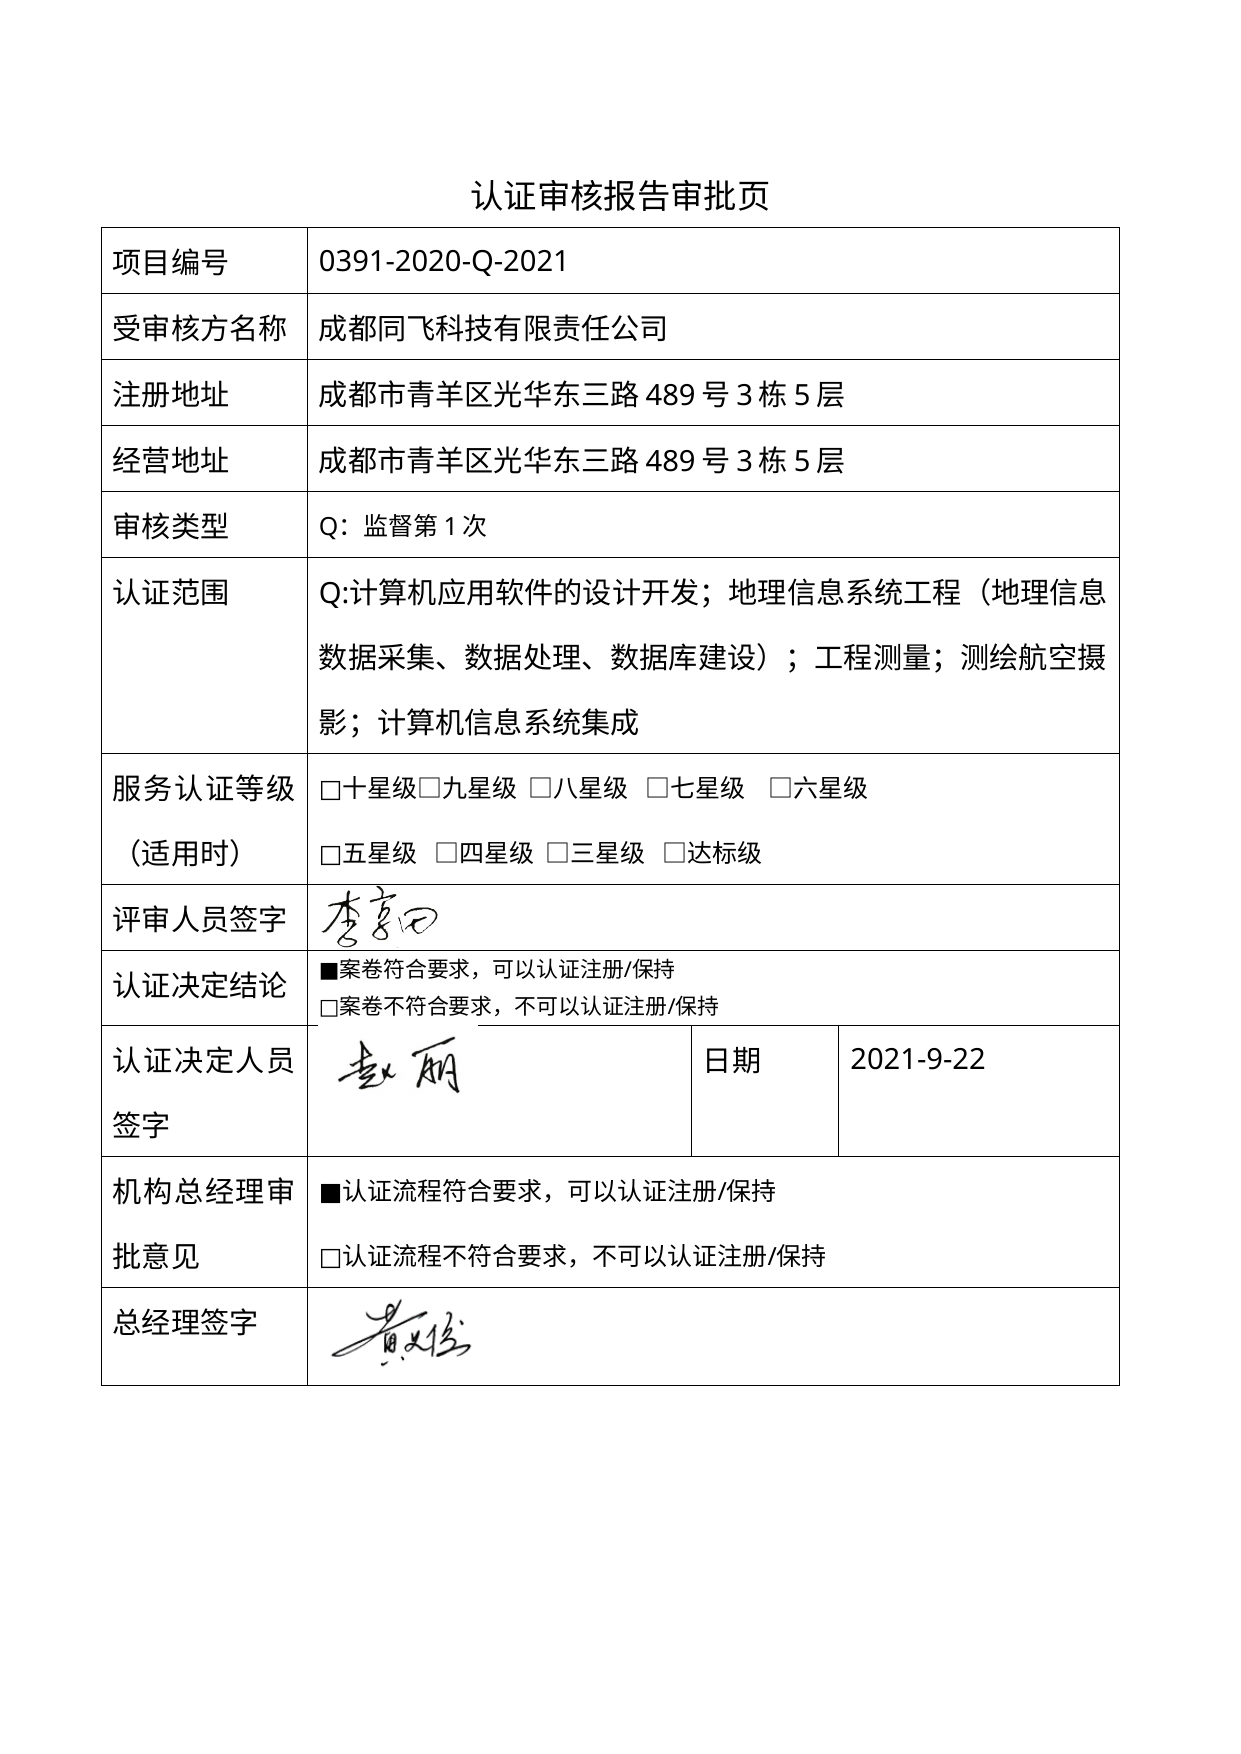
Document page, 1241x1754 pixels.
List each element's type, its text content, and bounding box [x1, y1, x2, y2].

table_cell 成都同飞科技有限责任公司 [308, 294, 1119, 359]
table_header 项目编号 [102, 228, 307, 293]
table_cell 2021-9-22 [839, 1026, 1119, 1156]
table_cell 经营地址 [102, 426, 307, 491]
table_cell ■案卷符合要求，可以认证注册/保持 □案卷不符合要求，不可以认证注册/保持 [308, 951, 1119, 1025]
table_cell 认证决定结论 [102, 951, 307, 1025]
table_cell 服务认证等级（适用时） [102, 754, 307, 884]
table_cell □十星级□九星级 □八星级 □七星级 □六星级 □五星级 □四星级 □三星级 □达标级 [308, 754, 1119, 884]
table_cell 受审核方名称 [102, 294, 307, 359]
table_cell 日期 [692, 1026, 838, 1156]
table_cell 成都市青羊区光华东三路489号3栋5层 [308, 360, 1119, 425]
table_cell [308, 885, 1119, 950]
table_cell 成都市青羊区光华东三路489号3栋5层 [308, 426, 1119, 491]
picture [318, 885, 444, 948]
table_cell Q:计算机应用软件的设计开发；地理信息系统工程（地理信息数据采集、数据处理、数据库建设）；工程测量；测绘航空摄影；计算机信息系统集成 [308, 558, 1119, 753]
picture [318, 1025, 478, 1105]
table_cell ■认证流程符合要求，可以认证注册/保持 □认证流程不符合要求，不可以认证注册/保持 [308, 1157, 1119, 1287]
table_cell [308, 1026, 691, 1156]
picture [318, 1287, 488, 1377]
table_cell 注册地址 [102, 360, 307, 425]
table_header 0391-2020-Q-2021 [308, 228, 1119, 293]
table_cell 认证范围 [102, 558, 307, 753]
table_cell 审核类型 [102, 492, 307, 557]
table_cell Q：监督第1次 [308, 492, 1119, 557]
table_cell 总经理签字 [102, 1288, 307, 1385]
table_cell 认证决定人员签字 [102, 1026, 307, 1156]
table_cell 评审人员签字 [102, 885, 307, 950]
text 认证审核报告审批页 [112, 162, 1128, 227]
table_cell 机构总经理审批意见 [102, 1157, 307, 1287]
table_cell [308, 1288, 1119, 1385]
